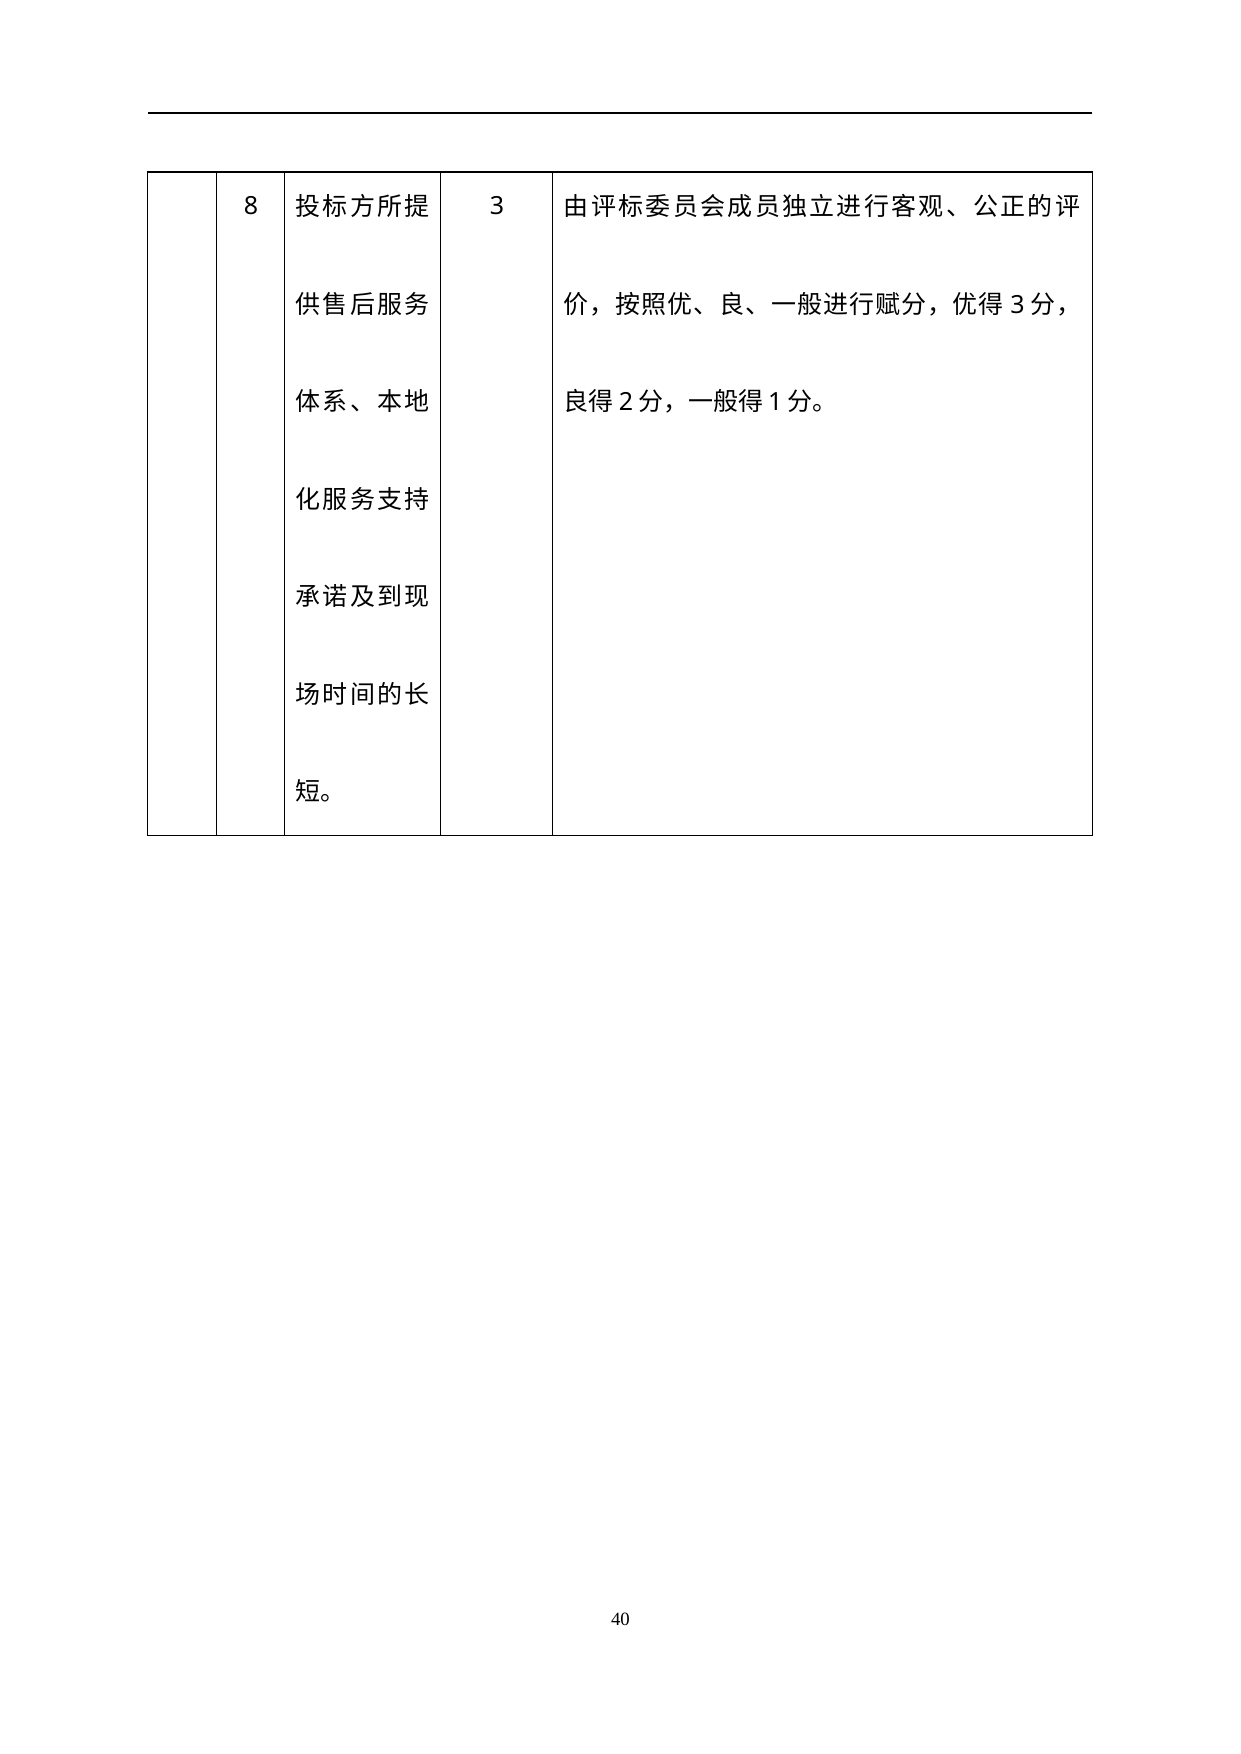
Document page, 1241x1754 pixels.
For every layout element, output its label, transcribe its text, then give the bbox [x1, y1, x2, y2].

table_cell 8 [217, 173, 284, 835]
table_cell 由评标委员会成员独立进行客观、公正的评价，按照优、良、一般进行赋分，优得3分，良得2分，一般得1分。 [553, 173, 1092, 835]
table_cell 投标方所提供售后服务体系、本地化服务支持承诺及到现场时间的长短。 [285, 173, 440, 835]
table_cell 3 [441, 173, 552, 835]
